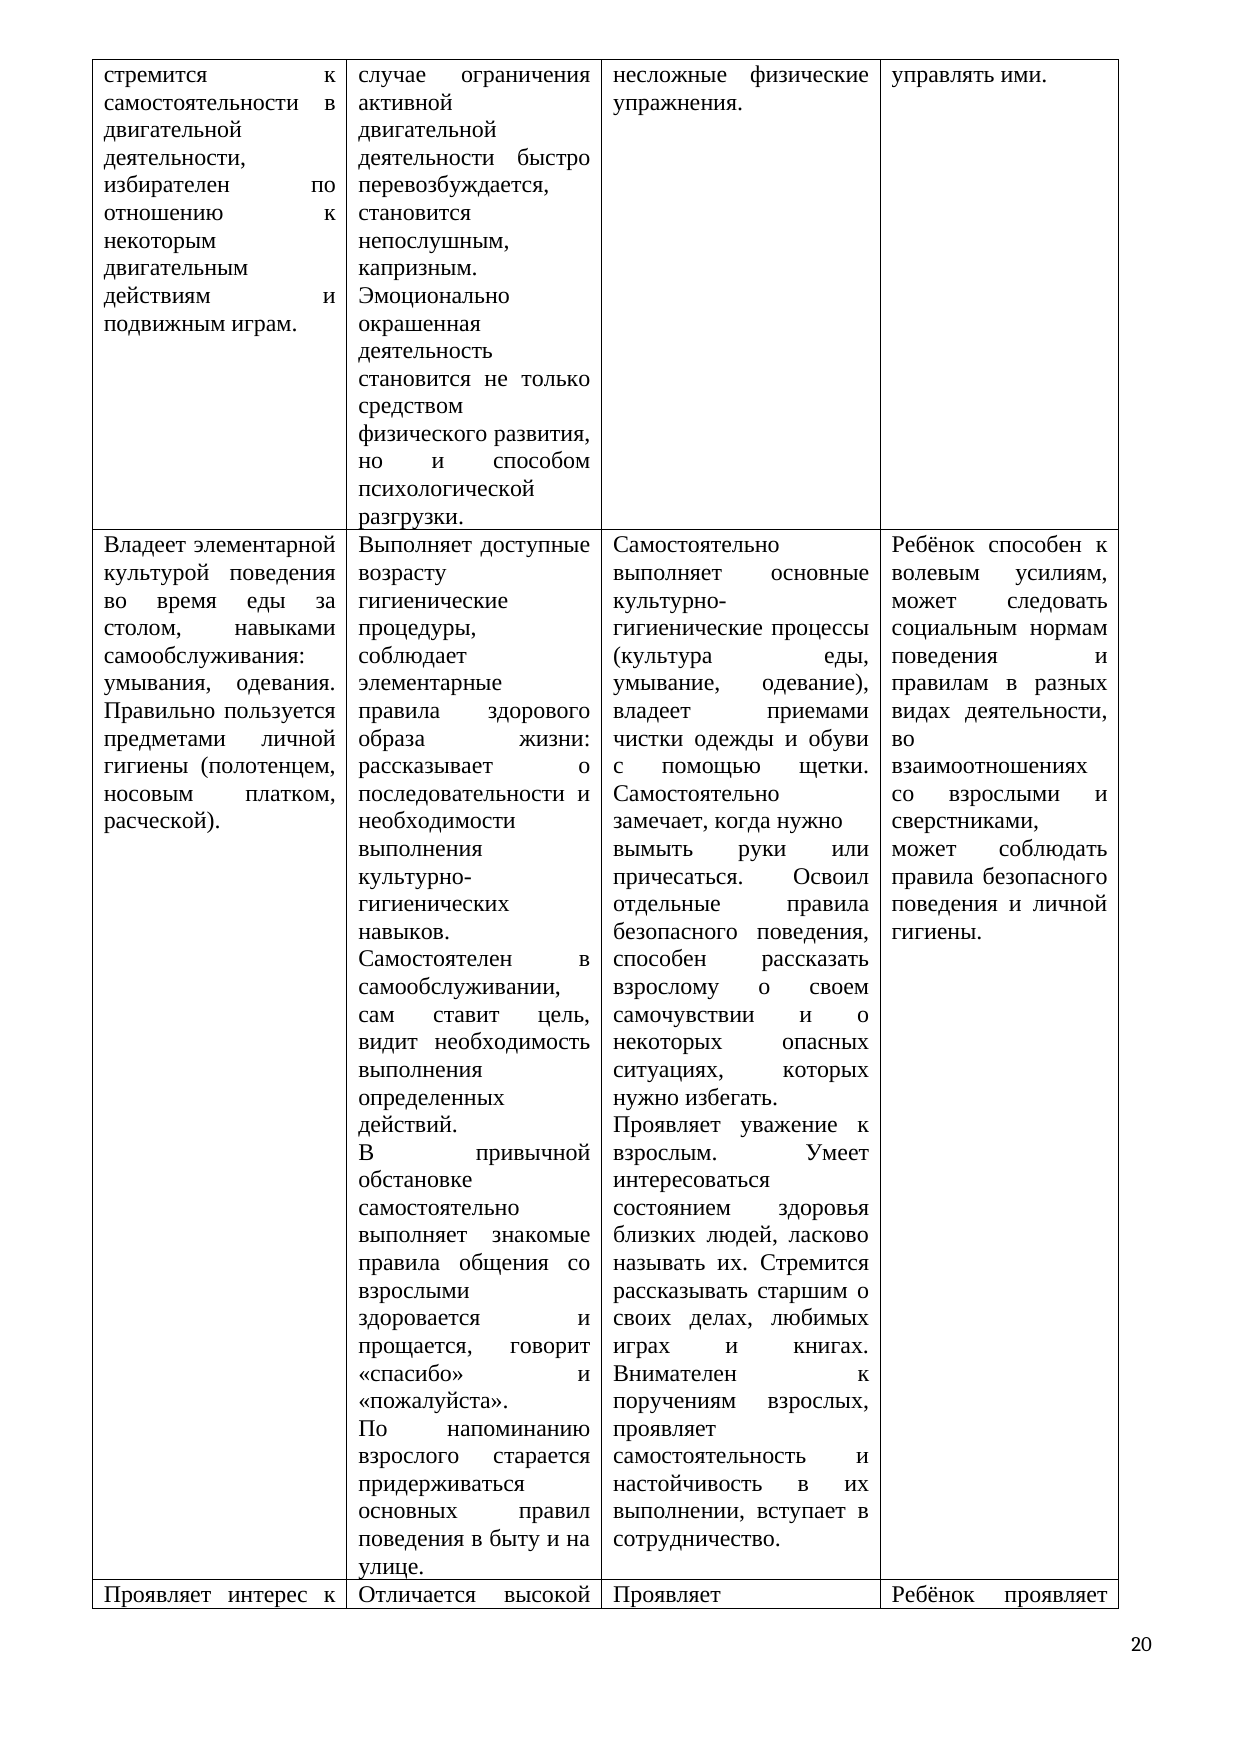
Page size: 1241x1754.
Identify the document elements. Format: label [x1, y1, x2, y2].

table_cell [347, 613, 601, 1607]
table_cell [93, 60, 346, 612]
table_cell [881, 60, 1118, 612]
table_cell [93, 613, 346, 1607]
table_cell [602, 60, 880, 612]
table_cell [602, 613, 880, 1607]
table_cell [881, 613, 1118, 1607]
table_cell [347, 60, 601, 612]
